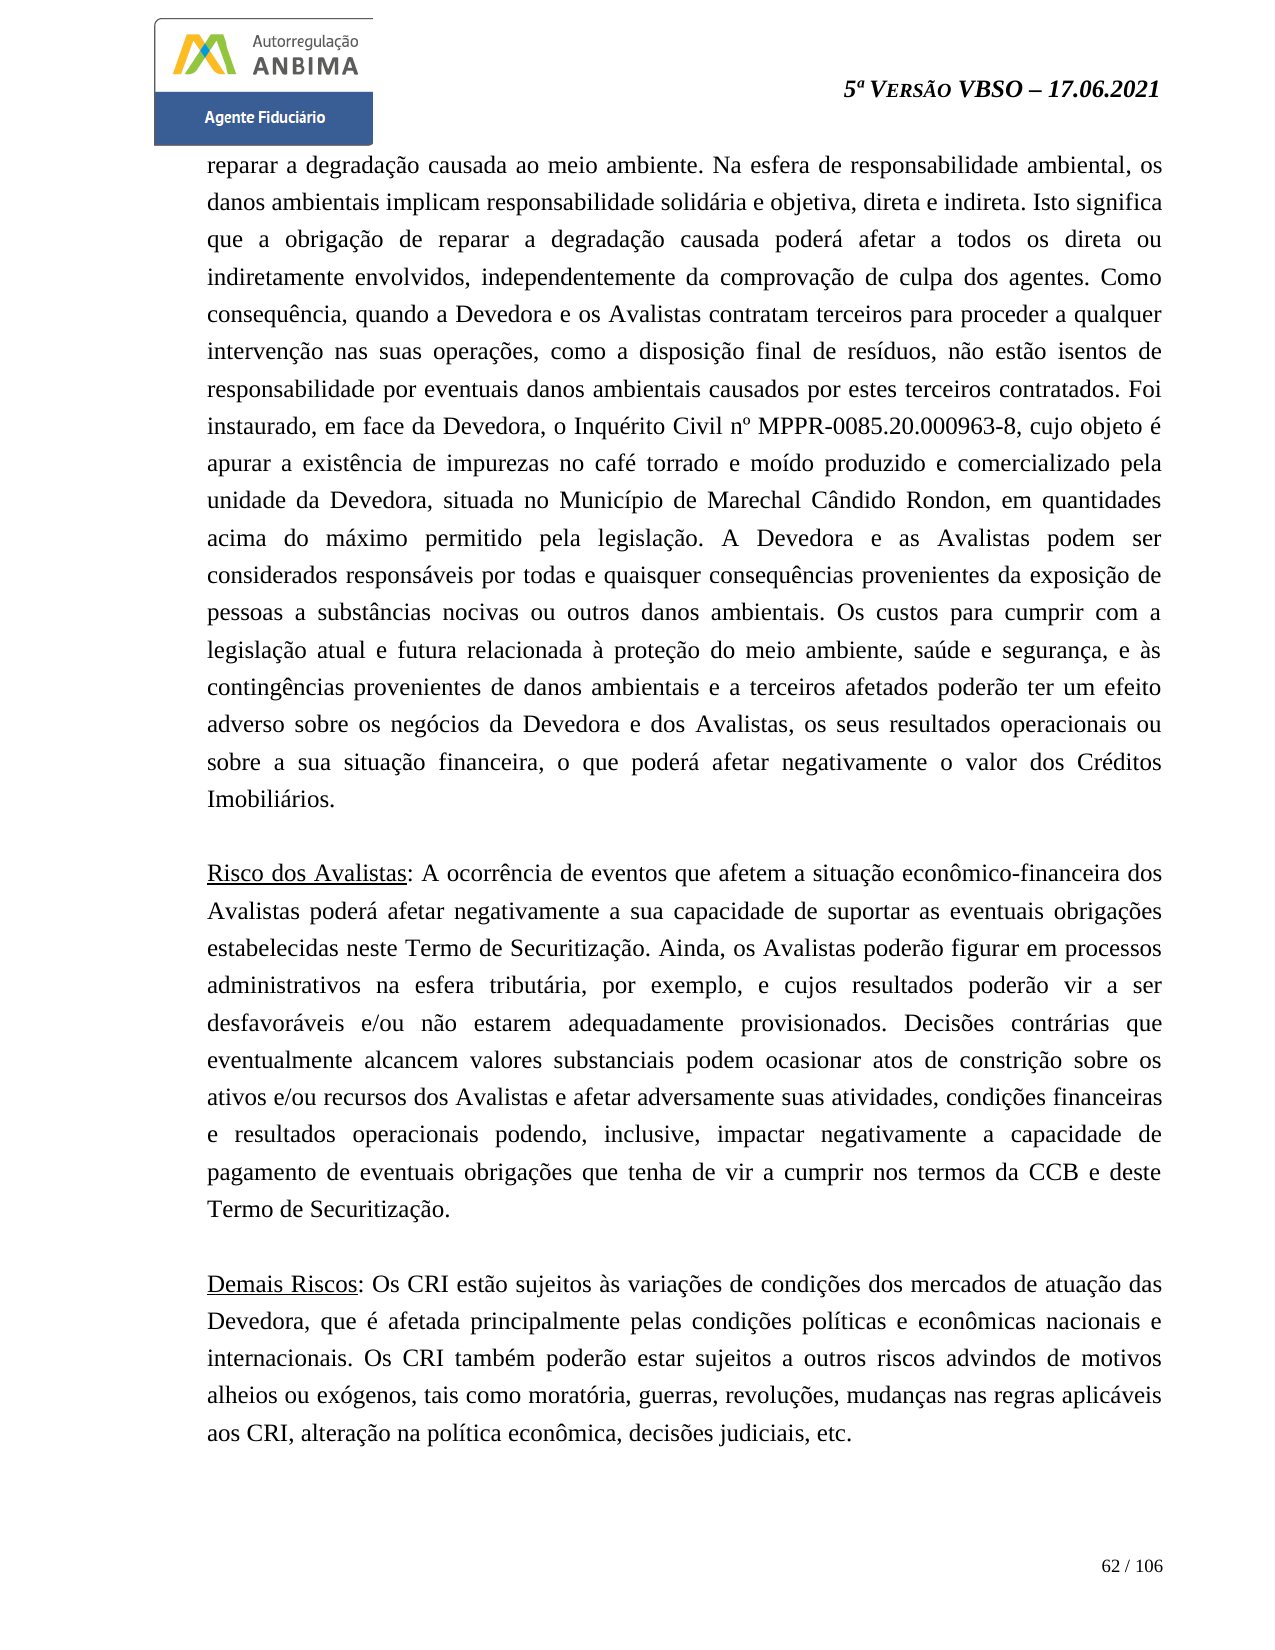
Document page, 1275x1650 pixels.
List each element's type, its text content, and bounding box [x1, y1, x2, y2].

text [207, 150, 1163, 813]
text Risco dos Avalistas: A ocorrência de eventos que afetem a situação econômico-financeira dos Avalistas poderá afetar negativamente a sua capacidade de suportar as eventuais obrigações estabelecidas neste Termo de Securitização. Ainda, os Avalistas poderão figurar em processos administrativos na esfera tributária, por exemplo, e cujos resultados poderão vir a ser desfavoráveis e/ou não estarem adequadamente provisionados. Decisões contrárias que eventualmente alcancem valores substanciais podem ocasionar atos de constrição sobre os ativos e/ou recursos dos Avalistas e afetar adversamente suas atividades, condições financeiras e resultados operacionais podendo, inclusive, impactar negativamente a capacidade de pagamento de eventuais obrigações que tenha de vir a cumprir nos termos da CCB e deste Termo de Securitização. [207, 858, 1163, 1223]
text Demais Riscos: Os CRI estão sujeitos às variações de condições dos mercados de atuação das Devedora, que é afetada principalmente pelas condições políticas e econômicas nacionais e internacionais. Os CRI também poderão estar sujeitos a outros riscos advindos de motivos alheios ou exógenos, tais como moratória, guerras, revoluções, mudanças nas regras aplicáveis aos CRI, alteração na política econômica, decisões judiciais, etc. [207, 1269, 1163, 1447]
